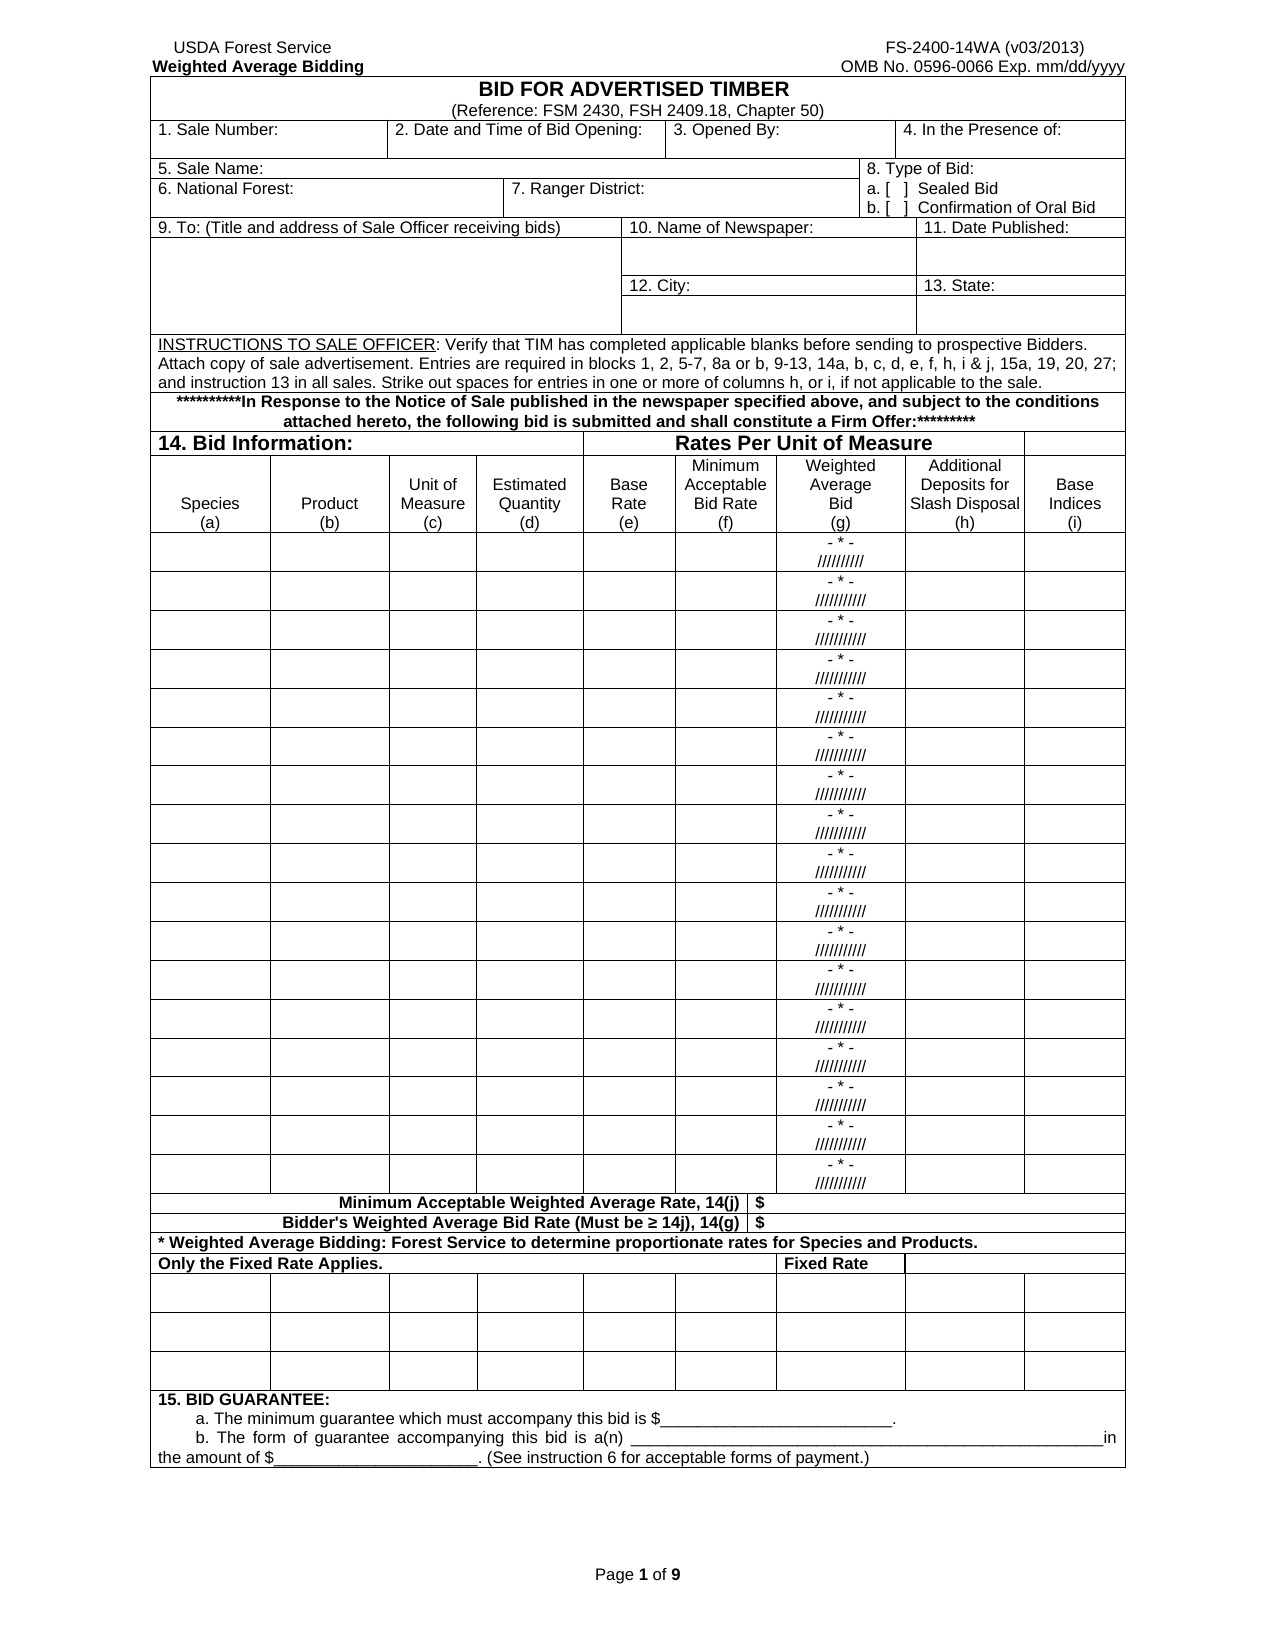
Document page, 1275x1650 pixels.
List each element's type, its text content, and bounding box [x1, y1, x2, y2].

table_cell [390, 650, 476, 688]
table_cell - * - ////////// [777, 533, 905, 571]
table_cell [1025, 766, 1125, 804]
table_cell [676, 844, 776, 882]
table_cell [271, 533, 389, 571]
table_cell [477, 1077, 583, 1115]
table_cell [271, 572, 389, 610]
table_cell [676, 922, 776, 960]
table_cell [477, 766, 583, 804]
table_cell [777, 1352, 905, 1389]
table_cell [151, 1155, 270, 1193]
table_cell [151, 650, 270, 688]
table_cell [390, 805, 476, 843]
table_cell [1025, 883, 1125, 921]
table_cell [906, 922, 1024, 960]
table_cell [151, 1077, 270, 1115]
table_cell [584, 1155, 675, 1193]
table_cell Unit of Measure (c) [390, 456, 476, 532]
table_cell Bidder's Weighted Average Bid Rate (Must be ≥ 14j), 14(g) [151, 1214, 747, 1232]
table_cell [676, 805, 776, 843]
table_cell * Weighted Average Bidding: Service to determine proportionate rates for Species and Products. [151, 1233, 1125, 1253]
table_cell [906, 728, 1024, 765]
table_cell [906, 1313, 1024, 1351]
table_cell 3. Opened By: [666, 121, 895, 158]
table_cell [390, 1313, 477, 1351]
table_cell [271, 650, 389, 688]
table_cell - * - /////////// [777, 728, 905, 765]
table_cell [676, 1077, 776, 1115]
table_cell [271, 883, 389, 921]
table_cell [584, 1274, 675, 1312]
table_cell [271, 1039, 389, 1076]
table_cell - * - /////////// [777, 844, 905, 882]
table_cell [906, 533, 1024, 571]
table_cell [271, 1116, 389, 1154]
table_cell [906, 883, 1024, 921]
table_cell - * - /////////// [777, 922, 905, 960]
table_cell [917, 296, 1125, 334]
table_cell [151, 961, 270, 998]
table_cell [1025, 611, 1125, 649]
table_cell [777, 1274, 905, 1312]
table_cell [584, 1039, 675, 1076]
table_cell [151, 1116, 270, 1154]
table_cell [151, 922, 270, 960]
table_cell [676, 1155, 776, 1193]
table_cell [584, 611, 675, 649]
table_cell [906, 1116, 1024, 1154]
table_cell [906, 650, 1024, 688]
table_cell [477, 1039, 583, 1076]
table_cell **********In Response to the Notice of published in the newspaper specified above, and subject to the conditions attached hereto, the following bid is submitted and shall constitute a Firm Offer:********* [151, 393, 1125, 431]
table_cell 1. Number: [151, 121, 387, 158]
table_cell [477, 689, 583, 727]
table_cell [906, 572, 1024, 610]
table_cell [151, 805, 270, 843]
table_cell 15. BID GUARANTEE: a. The minimum guarantee which must accompany this bid is $_________________________. b. The form of guarantee accompanying this bid is a(n) ___________________________________________________in the amount of $______________________. (See instruction 6 for acceptable forms of payment.) [151, 1391, 1125, 1467]
table_cell [271, 766, 389, 804]
table_cell [584, 689, 675, 727]
table_cell [151, 533, 270, 571]
table_cell - * - /////////// [777, 572, 905, 610]
table_cell [390, 1000, 476, 1037]
table_cell [906, 805, 1024, 843]
table_cell [271, 922, 389, 960]
table_cell 2. Date and Time of Bid Opening: [388, 121, 665, 158]
table_cell [390, 1155, 476, 1193]
table_cell [676, 883, 776, 921]
table_cell 6. National Forest: [151, 179, 503, 217]
table_cell [151, 766, 270, 804]
table_cell [584, 1077, 675, 1115]
table_cell - * - /////////// [777, 961, 905, 998]
table_cell [477, 1155, 583, 1193]
table_cell [390, 728, 476, 765]
table_cell [676, 533, 776, 571]
table_cell [584, 766, 675, 804]
table_cell [271, 728, 389, 765]
table_cell - * - /////////// [777, 611, 905, 649]
table_cell 9. To: (Title and address of Sale Officer receiving bids) [151, 218, 621, 237]
table_cell - * - /////////// [777, 1116, 905, 1154]
table_cell a. [ ] Sealed Bid b. [ ] Confirmation of Oral Bid [860, 178, 1125, 217]
table_cell [676, 689, 776, 727]
table_cell [271, 689, 389, 727]
table_cell [584, 1000, 675, 1037]
table_cell [151, 1039, 270, 1076]
table_cell [477, 1000, 583, 1037]
table_cell Rates Per Unit of Measure [584, 432, 1024, 455]
table_cell [1025, 533, 1125, 571]
table_cell - * - /////////// [777, 1000, 905, 1037]
table_cell [906, 1274, 1024, 1312]
table_cell - * - /////////// [777, 1155, 905, 1193]
table_cell [584, 805, 675, 843]
table_cell [1025, 689, 1125, 727]
table_cell [584, 1313, 675, 1351]
table_cell Estimated Quantity (d) [477, 456, 583, 532]
table_cell Product (b) [271, 456, 389, 532]
table_cell [271, 611, 389, 649]
table_cell [477, 728, 583, 765]
table_cell [390, 1077, 476, 1115]
table_cell [151, 1000, 270, 1037]
table_cell [477, 533, 583, 571]
table_cell [584, 922, 675, 960]
table_cell [906, 1000, 1024, 1037]
table_cell [390, 689, 476, 727]
table_cell [584, 1352, 675, 1389]
table_cell [1025, 805, 1125, 843]
table_cell [390, 961, 476, 998]
table_cell [1025, 961, 1125, 998]
table_cell [1025, 1274, 1125, 1312]
table_cell [1025, 844, 1125, 882]
table_cell [390, 533, 476, 571]
table_cell - * - /////////// [777, 689, 905, 727]
table_cell - * - /////////// [777, 1039, 905, 1076]
table_cell [477, 572, 583, 610]
table_cell [676, 1352, 776, 1389]
table_cell [676, 1039, 776, 1076]
table_cell [584, 844, 675, 882]
table_cell 7. Ranger District: [504, 179, 859, 217]
table_cell [151, 689, 270, 727]
table_cell [271, 1313, 389, 1351]
table_cell [622, 296, 916, 334]
table_cell [390, 611, 476, 649]
table_cell [906, 611, 1024, 649]
table_cell [151, 844, 270, 882]
table_cell [477, 650, 583, 688]
table_cell [390, 1116, 476, 1154]
table_cell [390, 766, 476, 804]
table_cell 5. Name: [151, 159, 859, 178]
table_cell [676, 1313, 776, 1351]
table_cell [151, 883, 270, 921]
table_cell [1025, 572, 1125, 610]
table_cell Weighted Average Bid (g) [777, 456, 905, 532]
table_cell [271, 1274, 389, 1312]
table_cell [906, 766, 1024, 804]
table_cell Base Rate (e) [584, 456, 675, 532]
table_cell [1025, 1039, 1125, 1076]
table_cell - * - /////////// [777, 1077, 905, 1115]
table_cell [676, 572, 776, 610]
table_cell [1025, 1077, 1125, 1115]
table_cell [917, 238, 1125, 275]
table_cell [477, 611, 583, 649]
table_cell Minimum Acceptable Weighted Average Rate, 14(j) [151, 1194, 747, 1212]
table_cell - * - /////////// [777, 805, 905, 843]
table_cell [584, 533, 675, 571]
table_cell [271, 1352, 389, 1389]
table_cell [676, 1274, 776, 1312]
table_cell [390, 1039, 476, 1076]
table_cell [906, 1352, 1024, 1389]
table_cell [1025, 1313, 1125, 1351]
table_cell $ [748, 1194, 1125, 1212]
table_cell [151, 728, 270, 765]
table_cell [1025, 1000, 1125, 1037]
table_cell Fixed Rate [777, 1254, 904, 1273]
table_cell [1025, 1116, 1125, 1154]
table_cell 10. Name of Newspaper: [622, 218, 916, 237]
table_cell [271, 1077, 389, 1115]
table_cell : [917, 276, 1125, 295]
table_cell [390, 572, 476, 610]
table_cell [676, 650, 776, 688]
table_cell [906, 1254, 1125, 1273]
table_cell [906, 1077, 1024, 1115]
table_cell [1025, 922, 1125, 960]
table_cell [390, 883, 476, 921]
table_cell [151, 1313, 270, 1351]
table_cell [777, 1313, 905, 1351]
table_cell [584, 650, 675, 688]
table_cell [271, 1000, 389, 1037]
table_cell [584, 883, 675, 921]
table_cell Additional Deposits for Slash Disposal (h) [906, 456, 1024, 532]
table_cell $ [748, 1214, 1125, 1232]
table_header BID FOR ADVERTISED TIMBER (Reference: FSM 2430, FSH 2409.18, Chapter 50) [151, 77, 1125, 119]
table_cell [1025, 1352, 1125, 1389]
table_cell [584, 1116, 675, 1154]
table_cell [390, 1274, 477, 1312]
table_cell [906, 1155, 1024, 1193]
table_cell Minimum Acceptable Bid Rate (f) [676, 456, 776, 532]
table_cell - * - /////////// [777, 883, 905, 921]
table_cell [676, 611, 776, 649]
table_cell 11. Date Published: [917, 218, 1125, 237]
table_cell [906, 689, 1024, 727]
table_cell [477, 961, 583, 998]
table_cell [477, 844, 583, 882]
table_cell [478, 1352, 583, 1389]
table_cell Base Indices (i) [1025, 456, 1125, 532]
table_cell [676, 1000, 776, 1037]
table_cell [271, 844, 389, 882]
table_cell [390, 844, 476, 882]
table_cell [584, 572, 675, 610]
table_cell [584, 961, 675, 998]
table_cell [584, 728, 675, 765]
table_cell [1025, 650, 1125, 688]
table_cell [477, 1116, 583, 1154]
table_cell [477, 922, 583, 960]
table_cell Species (a) [151, 456, 270, 532]
table_cell [1025, 1155, 1125, 1193]
table_cell [676, 961, 776, 998]
table_cell [271, 961, 389, 998]
table_cell [478, 1313, 583, 1351]
table_cell [1025, 728, 1125, 765]
table_cell [676, 1116, 776, 1154]
table_cell [151, 1274, 270, 1312]
table_cell [906, 1039, 1024, 1076]
table_cell [151, 611, 270, 649]
table_cell [478, 1274, 583, 1312]
table_cell [676, 728, 776, 765]
table_cell [1025, 432, 1125, 455]
table_cell Only the Fixed Rate Applies. [151, 1254, 776, 1273]
table_cell : [622, 276, 916, 295]
table_cell [906, 961, 1024, 998]
table_cell INSTRUCTIONS TO SALE OFFICER: Verify that TIM has completed applicable blanks before sending to prospective Bidders. Attach copy of sale advertisement. Entries are required in blocks 1, 2, 5-7, 8a or b, 9-13, 14a, b, c, d, e, f, h, i & j, 15a, 19, 20, 27; and instruction 13 in all sales. Strike out spaces for entries in one or more of columns h, or i, if not applicable to the sale. [151, 335, 1125, 392]
table_cell 8. Type of Bid: [860, 159, 1125, 178]
table_cell - * - /////////// [777, 766, 905, 804]
table_cell [151, 238, 621, 334]
table_cell [622, 238, 916, 275]
table_cell [390, 1352, 477, 1389]
table_cell - * - /////////// [777, 650, 905, 688]
table_cell [271, 805, 389, 843]
table_cell 4. In the Presence of: [896, 121, 1125, 158]
table_cell 14. Bid Information: [151, 432, 583, 455]
table_cell [906, 844, 1024, 882]
table_cell [390, 922, 476, 960]
table_cell [477, 805, 583, 843]
table_cell [151, 1352, 270, 1389]
table_cell [151, 572, 270, 610]
table_cell [477, 883, 583, 921]
table_cell [676, 766, 776, 804]
table_cell [271, 1155, 389, 1193]
